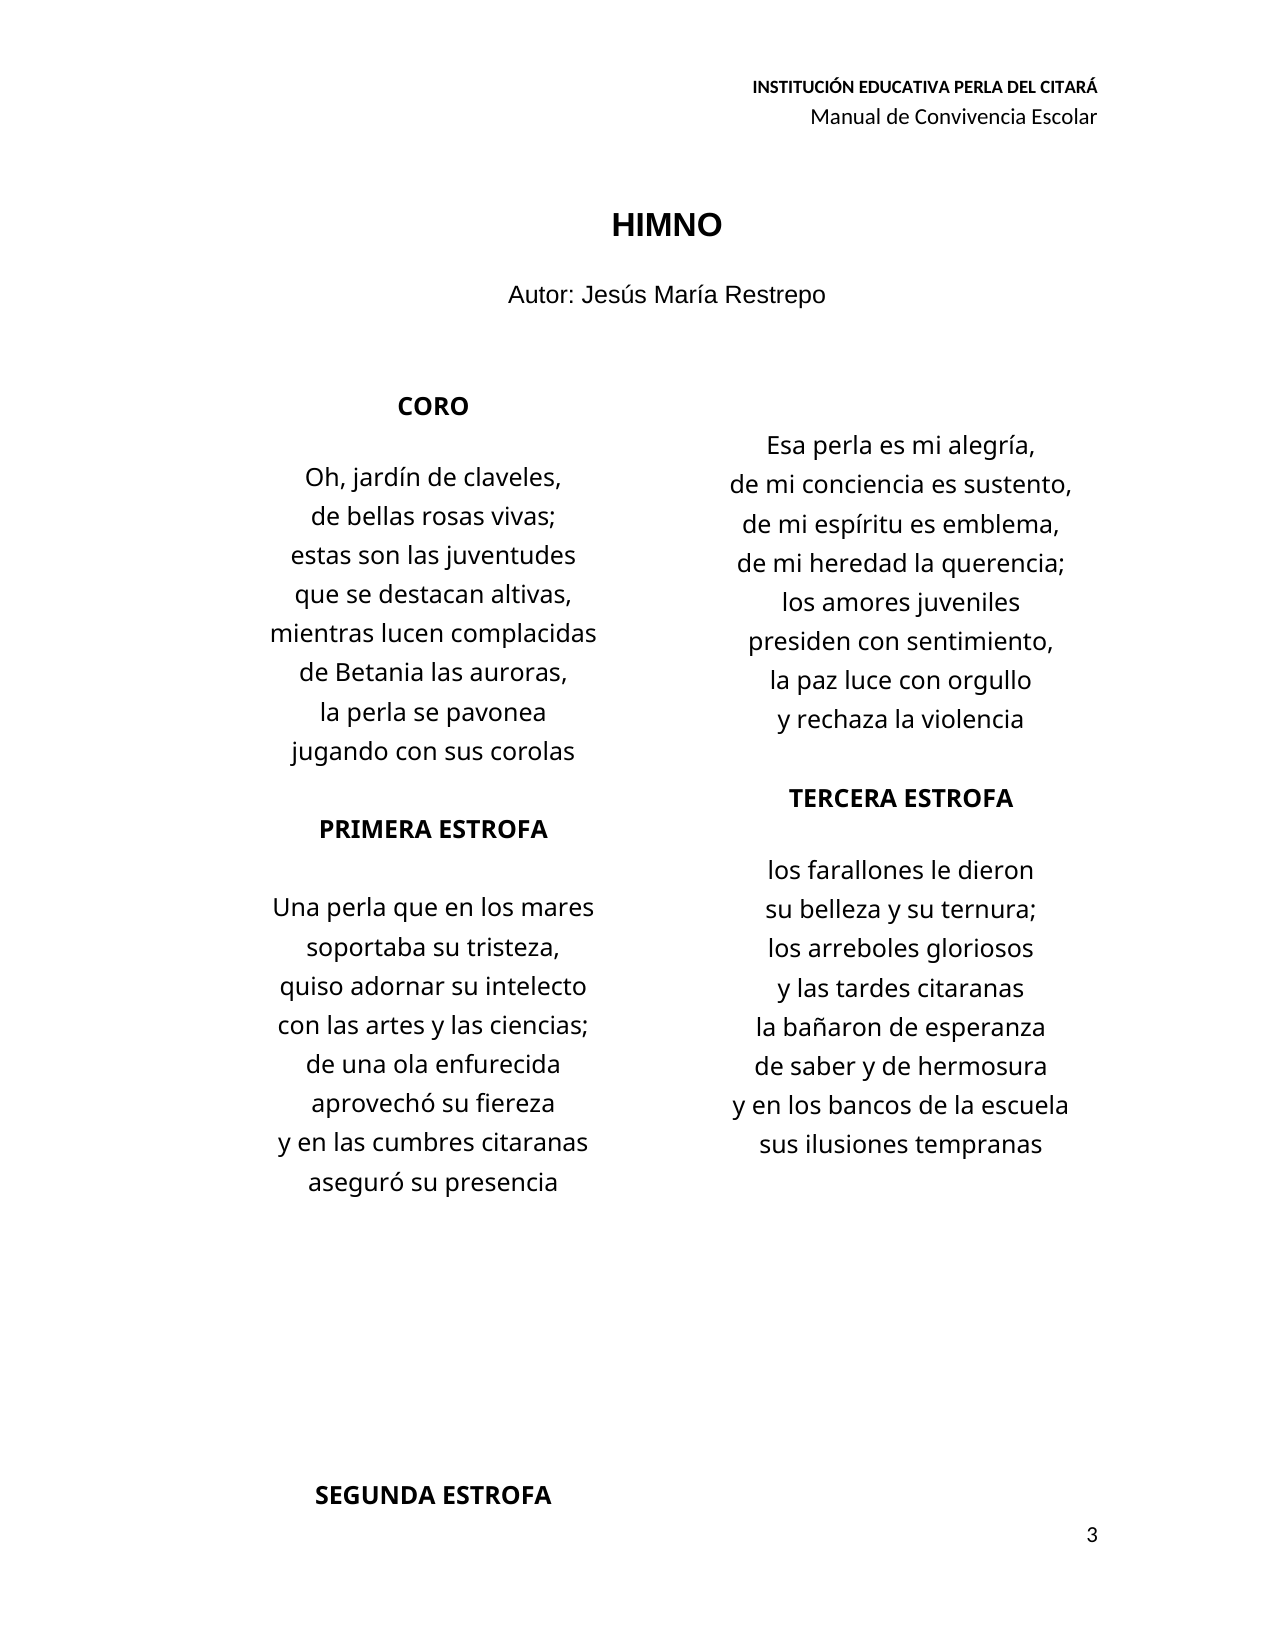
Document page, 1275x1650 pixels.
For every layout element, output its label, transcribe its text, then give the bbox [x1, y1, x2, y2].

text Una perla que en los mares [236, 890, 630, 924]
text Oh, jardín de claveles, [236, 459, 630, 493]
text la paz luce con orgullo [704, 663, 1098, 697]
text de bellas rosas vivas; [236, 498, 630, 532]
text de mi conciencia es sustento, [704, 467, 1098, 501]
text sus ilusiones tempranas [704, 1127, 1098, 1161]
text PRIMERA ESTROFA [236, 812, 630, 846]
text SEGUNDA ESTROFA [236, 1478, 630, 1512]
text soportaba su tristeza, [236, 929, 630, 963]
text jugando con sus corolas [236, 733, 630, 767]
text y en las cumbres citaranas [236, 1125, 630, 1159]
text de mi espíritu es emblema, [704, 506, 1098, 540]
text de Betania las auroras, [236, 655, 630, 689]
text CORO [236, 389, 630, 455]
text TERCERA ESTROFA [704, 781, 1098, 814]
text presiden con sentimiento, [704, 624, 1098, 658]
text y rechaza la violencia [704, 702, 1098, 736]
text la perla se pavonea [236, 694, 630, 728]
text los farallones le dieron [704, 853, 1098, 887]
text Esa perla es mi alegría, [704, 428, 1098, 462]
text de una ola enfurecida [236, 1047, 630, 1081]
text estas son las juventudes [236, 538, 630, 572]
text y en los bancos de la escuela [704, 1088, 1098, 1122]
text que se destacan altivas, [236, 577, 630, 611]
text los amores juveniles [704, 585, 1098, 619]
text de saber y de hermosura [704, 1048, 1098, 1083]
text quiso adornar su intelecto [236, 968, 630, 1002]
text HIMNO [236, 205, 1098, 275]
text aprovechó su fiereza [236, 1086, 630, 1120]
text y las tardes citaranas [704, 970, 1098, 1004]
text con las artes y las ciencias; [236, 1008, 630, 1042]
text los arreboles gloriosos [704, 931, 1098, 965]
text de mi heredad la querencia; [704, 546, 1098, 579]
text aseguró su presencia [236, 1164, 630, 1198]
text Autor: Jesús María Restrepo [236, 279, 1098, 341]
text la bañaron de esperanza [704, 1009, 1098, 1043]
text su belleza y su ternura; [704, 892, 1098, 926]
text mientras lucen complacidas [236, 616, 630, 650]
